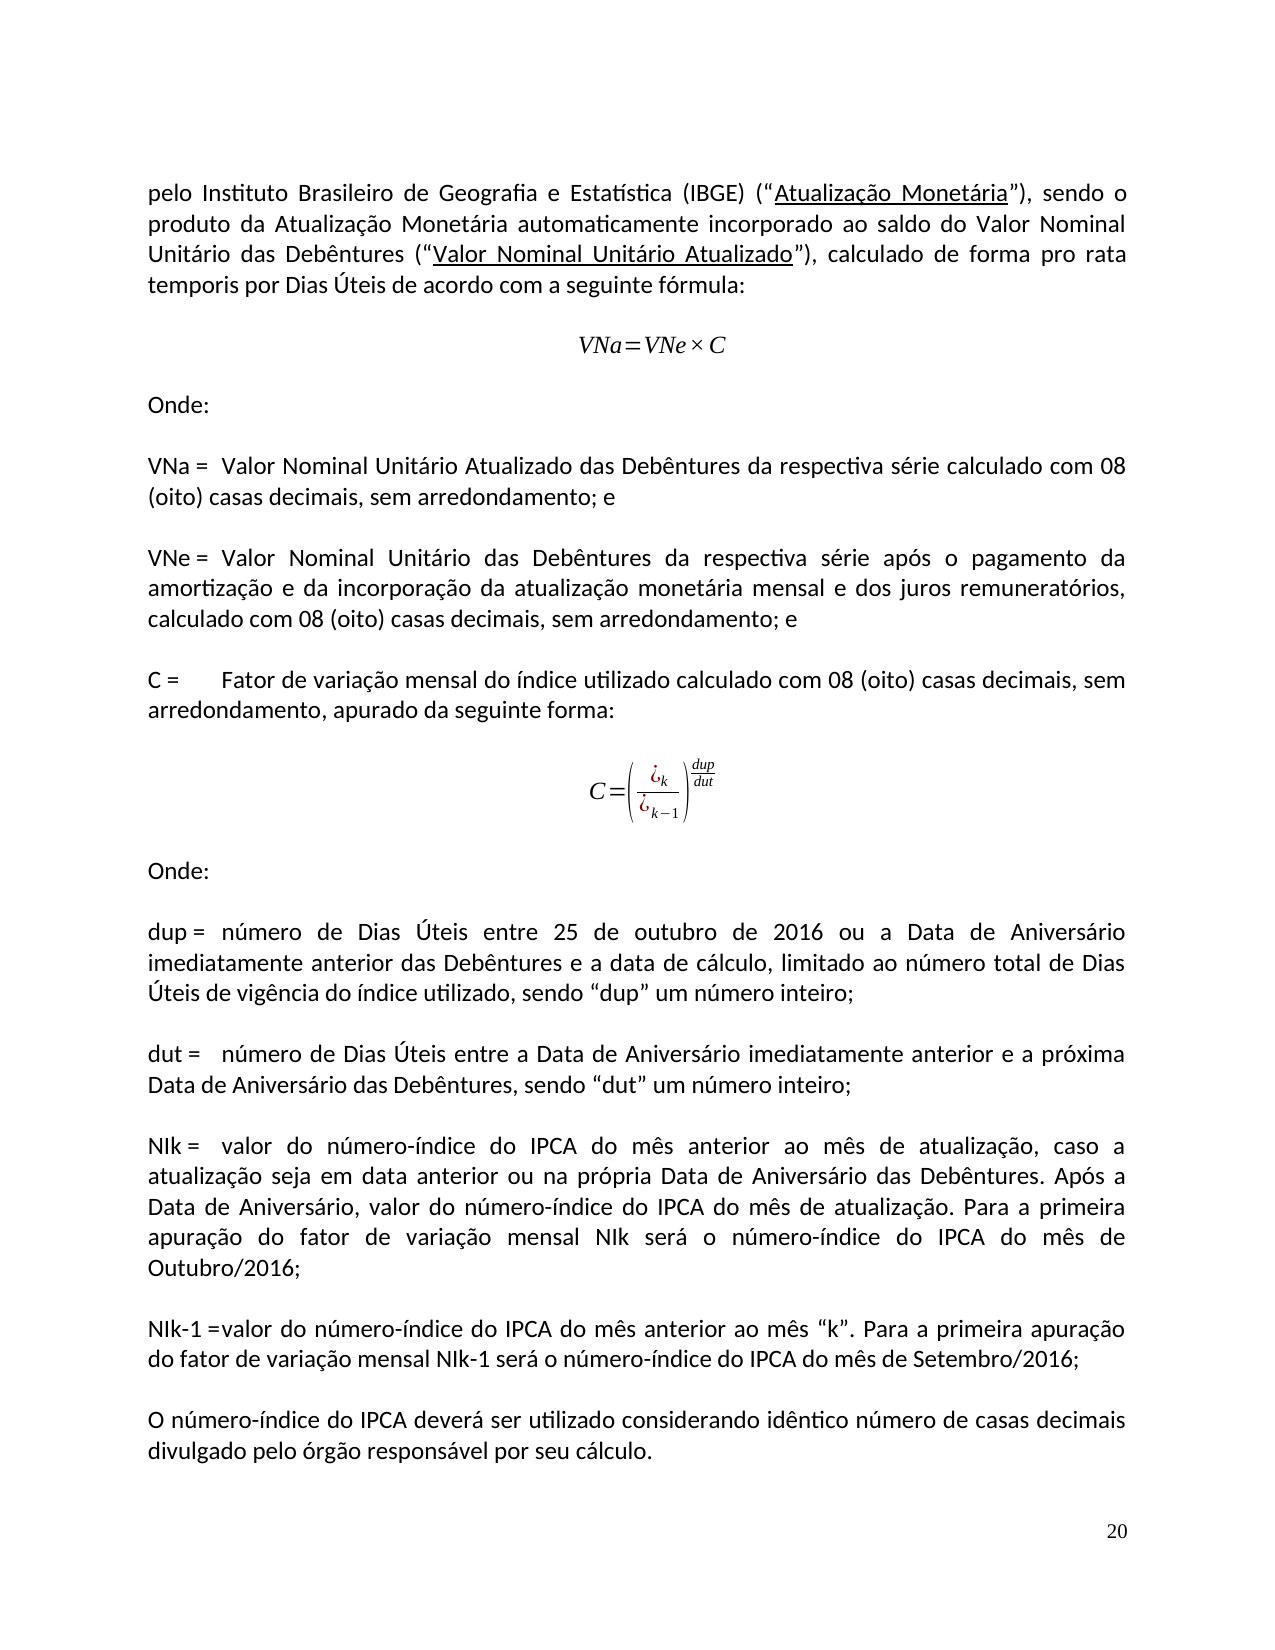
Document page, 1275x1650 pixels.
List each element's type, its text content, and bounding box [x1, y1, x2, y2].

text dut = número de Dias Úteis entre a Data de Aniversário imediatamente anterior e a próxima Data de Aniversário das Debêntures, sendo “dut” um número inteiro; [148, 1038, 1127, 1099]
text dup = número de Dias Úteis entre 25 de outubro de 2016 ou a Data de Aniversário imediatamente anterior das Debêntures e a data de cálculo, limitado ao número total de Dias Úteis de vigência do índice utilizado, sendo “dup” um número inteiro; [148, 916, 1127, 1008]
text VNe = Valor Nominal Unitário das Debêntures da respectiva série após o pagamento da amortização e da incorporação da atualização monetária mensal e dos juros remuneratórios, calculado com 08 (oito) casas decimais, sem arredondamento; e [148, 542, 1127, 634]
text NIk-1 = valor do número-índice do IPCA do mês anterior ao mês “k”. Para a primeira apuração do fator de variação mensal NIk-1 será o número-índice do IPCA do mês de Setembro/2016; [148, 1313, 1127, 1374]
text Onde: [148, 855, 1127, 886]
text VNa = Valor Nominal Unitário Atualizado das Debêntures da respectiva série calculado com 08 (oito) casas decimais, sem arredondamento; e [148, 451, 1127, 512]
text NIk = valor do número-índice do IPCA do mês anterior ao mês de atualização, caso a atualização seja em data anterior ou na própria Data de Aniversário das Debêntures. Após a Data de Aniversário, valor do número-índice do IPCA do mês de atualização. Para a primeira apuração do fator de variação mensal NIk será o número-índice do IPCA do mês de Outubro/2016; [148, 1130, 1127, 1283]
text C = Fator de variação mensal do índice utilizado calculado com 08 (oito) casas decimais, sem arredondamento, apurado da seguinte forma: [148, 664, 1127, 725]
text Onde: [148, 389, 1127, 420]
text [148, 177, 1127, 299]
text O número-índice do IPCA deverá ser utilizado considerando idêntico número de casas decimais divulgado pelo órgão responsável por seu cálculo. [148, 1405, 1127, 1466]
